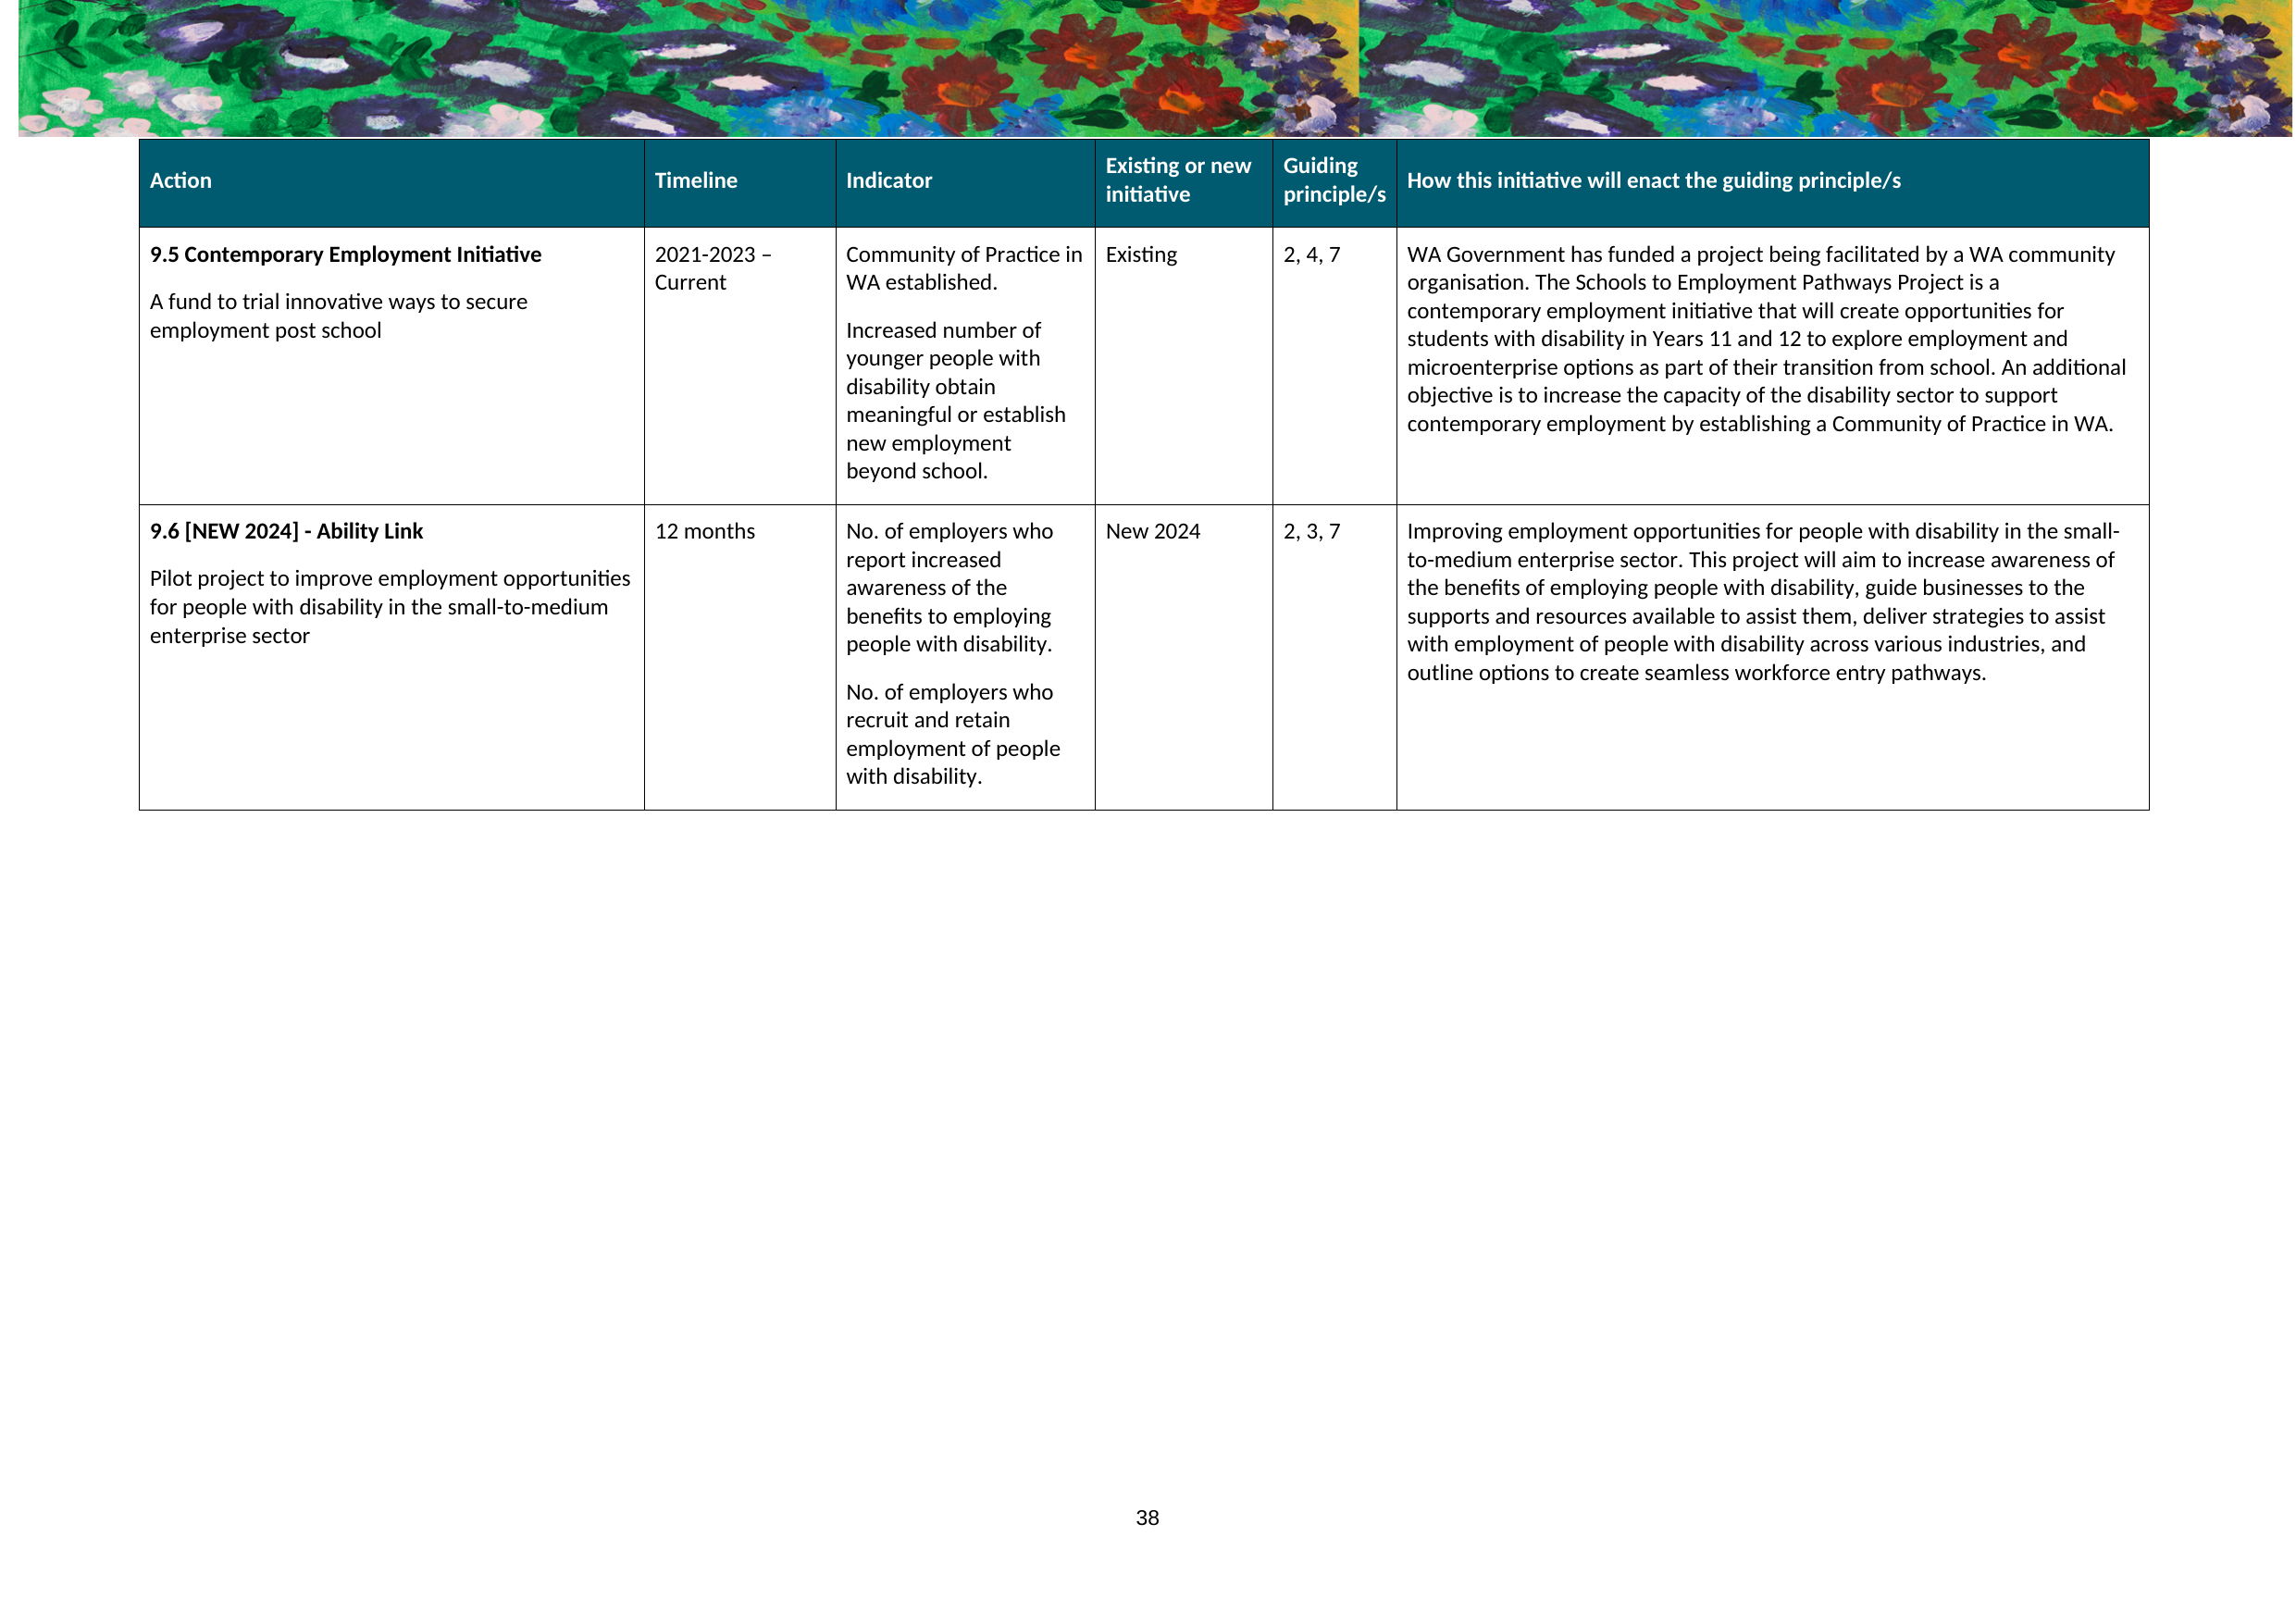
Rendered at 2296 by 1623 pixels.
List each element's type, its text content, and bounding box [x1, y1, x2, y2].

table_cell 2, 3, 7 [1273, 505, 1396, 810]
picture [17, 0, 2290, 136]
table_cell 9.6 [NEW 2024] - Ability Link Pilot project to improve employment opportunities for people with disability in the small-to-medium enterprise sector [140, 505, 644, 810]
table_header Existing or new initiative [1096, 140, 1272, 227]
table_cell WA Government has funded a project being facilitated by a WA community organisation. The Schools to Employment Pathways Project is a contemporary employment initiative that will create opportunities for students with disability in Years 11 and 12 to explore employment and microenterprise options as part of their transition from school. An additional objective is to increase the capacity of the disability sector to support contemporary employment by establishing a Community of Practice in WA. [1397, 228, 2149, 504]
table_cell 9.5 Contemporary Employment Initiative A fund to trial innovative ways to secure employment post school [140, 228, 644, 504]
table_cell Improving employment opportunities for people with disability in the small-to-medium enterprise sector. This project will aim to increase awareness of the benefits of employing people with disability, guide businesses to the supports and resources available to assist them, deliver strategies to assist with employment of people with disability across various industries, and outline options to create seamless workforce entry pathways. [1397, 505, 2149, 810]
table_cell Community of Practice in WA established. Increased number of younger people with disability obtain meaningful or establish new employment beyond school. [837, 228, 1095, 504]
table_cell 12 months [645, 505, 836, 810]
table_cell 2021-2023 – Current [645, 228, 836, 504]
table_header Timeline [645, 140, 836, 227]
table_header How this initiative will enact the guiding principle/s [1397, 140, 2149, 227]
table_cell 2, 4, 7 [1273, 228, 1396, 504]
table_cell New 2024 [1096, 505, 1272, 810]
table_header Action [140, 140, 644, 227]
table_header Guiding principle/s [1273, 140, 1396, 227]
table_cell No. of employers who report increased awareness of the benefits to employing people with disability. No. of employers who recruit and retain employment of people with disability. [837, 505, 1095, 810]
table_header Indicator [837, 140, 1095, 227]
table_cell Existing [1096, 228, 1272, 504]
